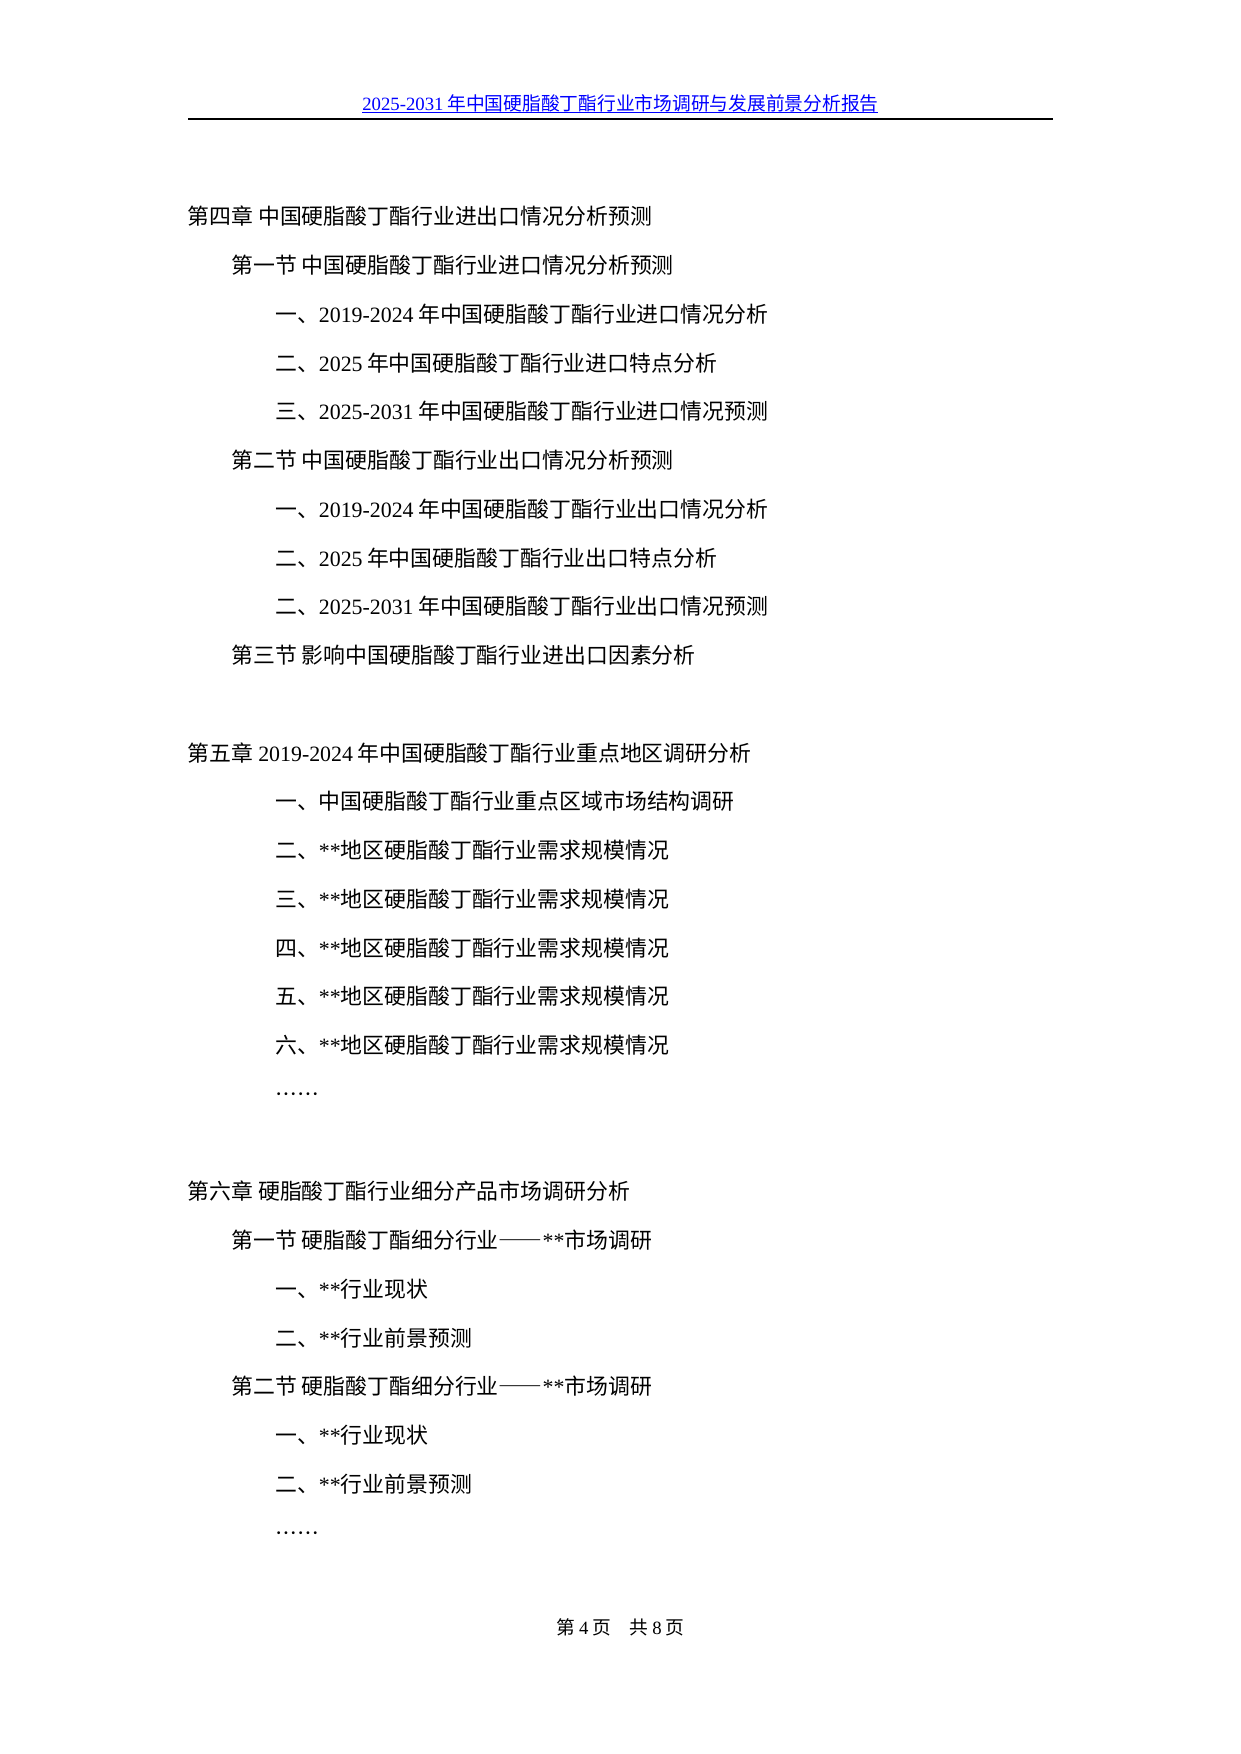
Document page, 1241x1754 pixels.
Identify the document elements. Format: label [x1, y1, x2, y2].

text [187, 150, 1053, 1548]
